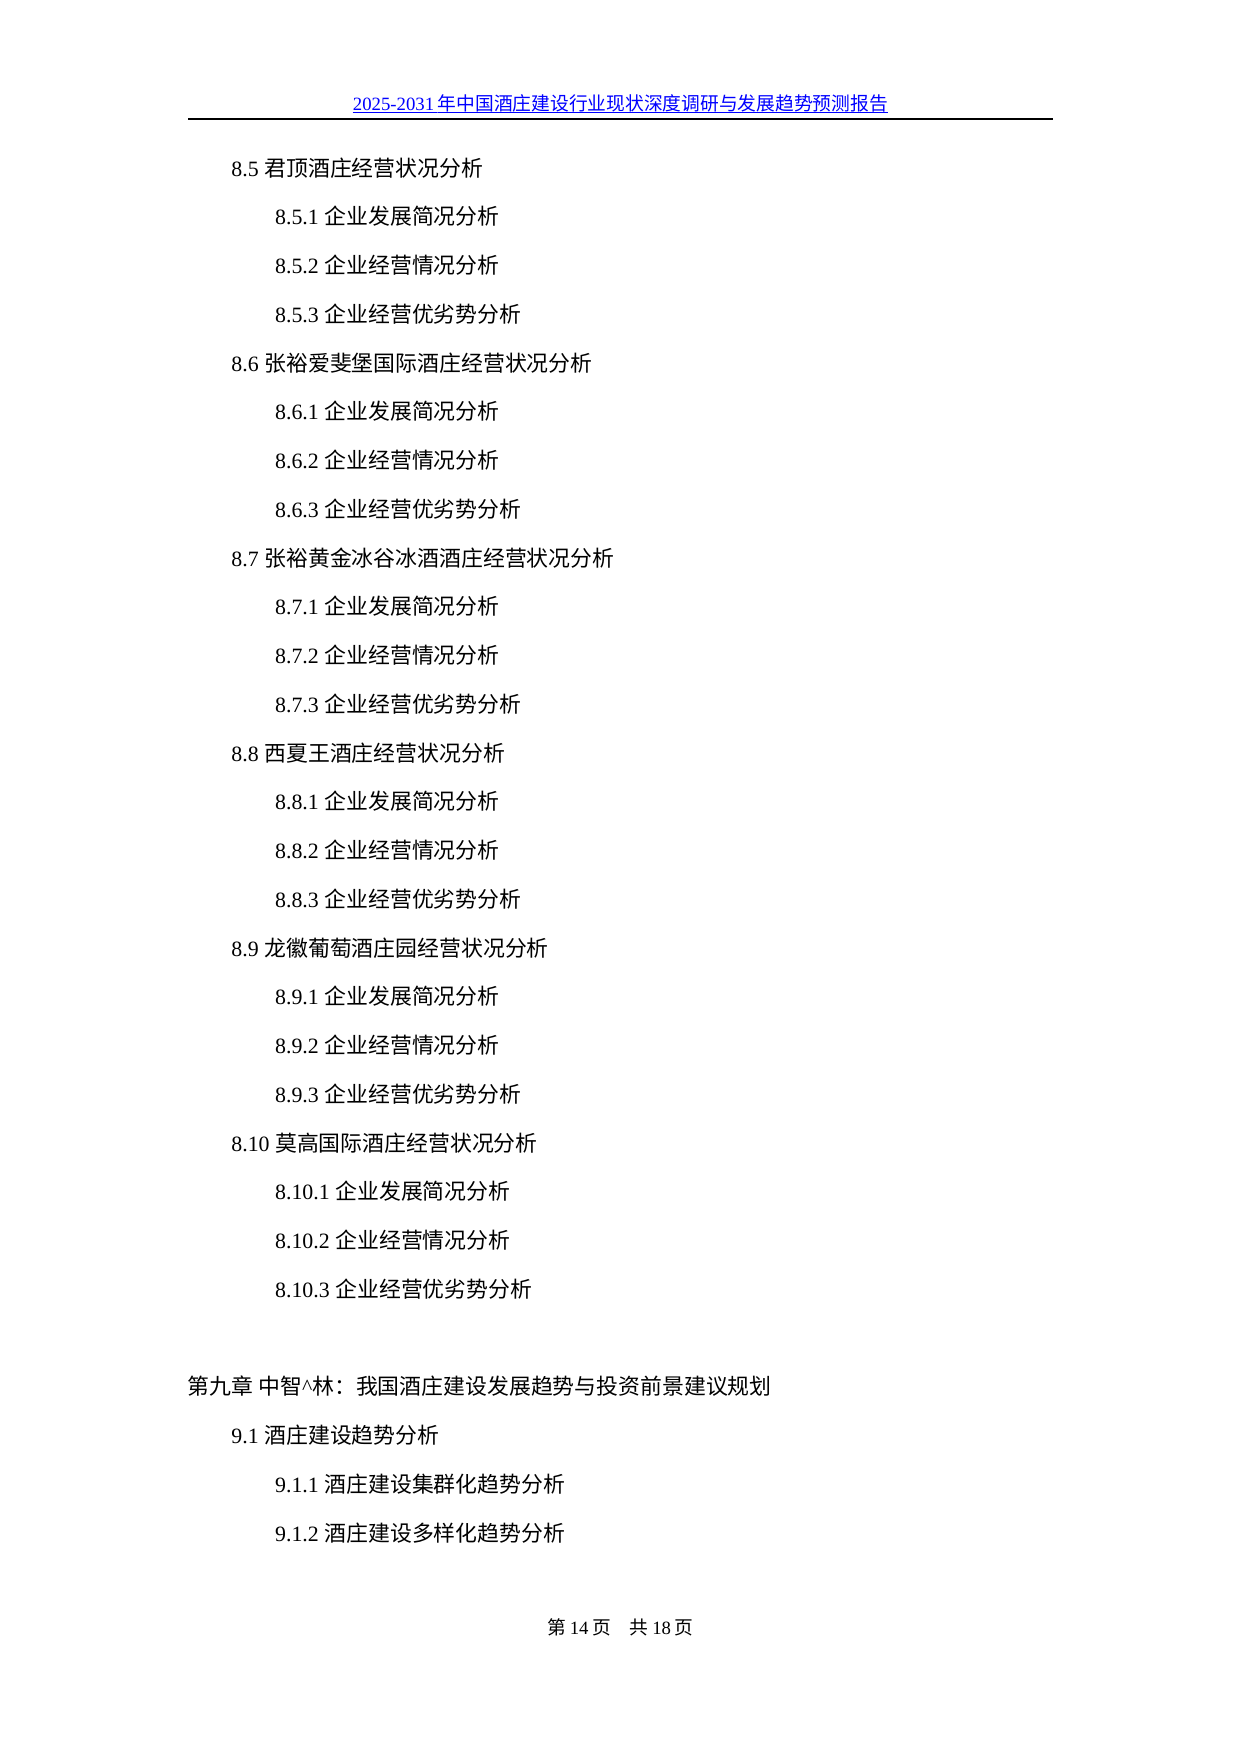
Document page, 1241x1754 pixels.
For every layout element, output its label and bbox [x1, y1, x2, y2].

text [187, 150, 1053, 1548]
